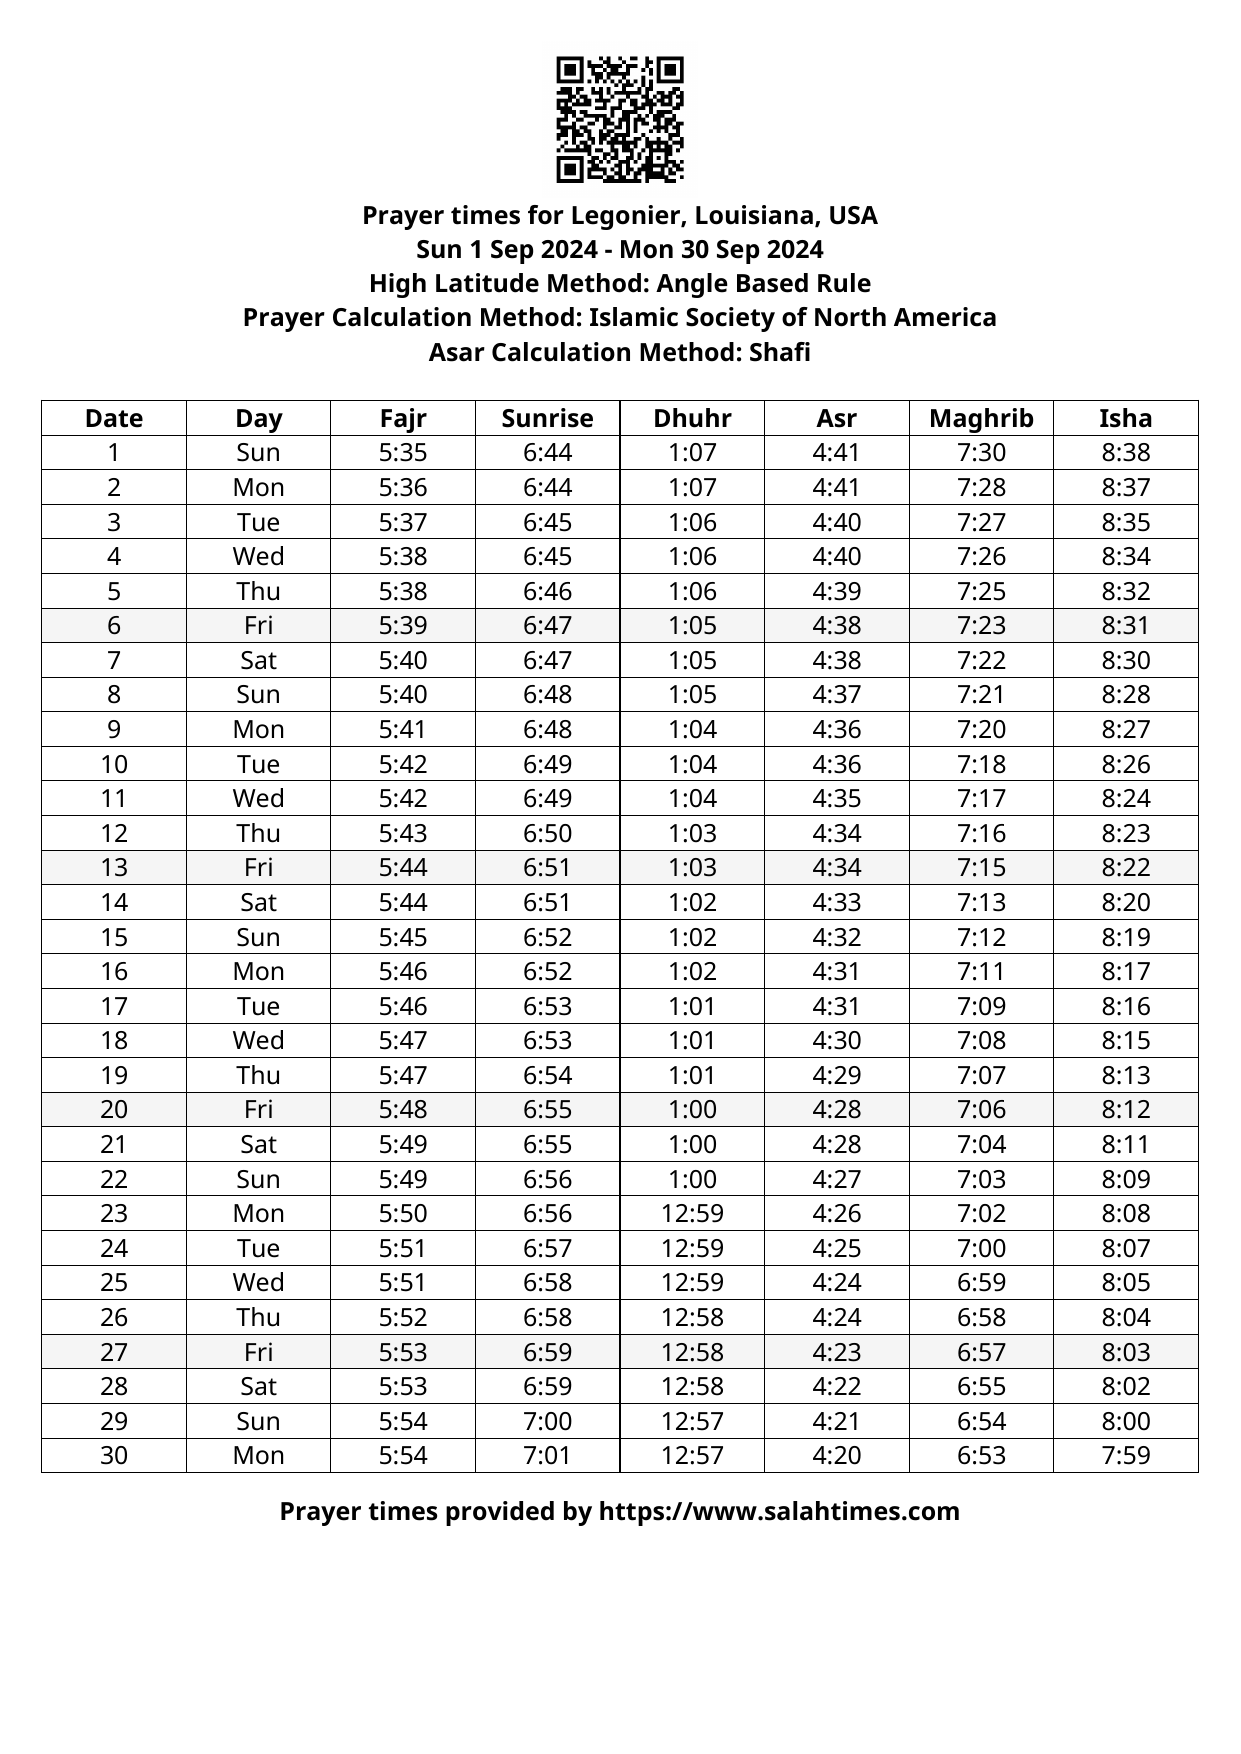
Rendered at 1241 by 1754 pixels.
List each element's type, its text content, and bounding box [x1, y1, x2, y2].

table_cell 8:09 [1054, 1162, 1198, 1195]
table_cell 1:01 [621, 989, 764, 1022]
table_cell 1:02 [621, 885, 764, 919]
table_header Day [187, 401, 330, 434]
table_cell 15 [42, 920, 186, 953]
table_cell 5:49 [331, 1162, 475, 1195]
table_cell 5:51 [331, 1231, 475, 1264]
table_cell 10 [42, 747, 186, 780]
table_cell 5:53 [331, 1335, 475, 1368]
table_cell 5:49 [331, 1127, 475, 1161]
table_cell 22 [42, 1162, 186, 1195]
table_cell 7:00 [910, 1231, 1053, 1264]
table_cell 26 [42, 1300, 186, 1334]
table_cell 7:22 [910, 643, 1053, 677]
table_cell 3 [42, 505, 186, 538]
table_cell 7:28 [910, 470, 1053, 504]
table_cell 7:11 [910, 954, 1053, 988]
table_cell Mon [187, 712, 330, 746]
table_cell Mon [187, 1196, 330, 1230]
table_cell 4:31 [765, 989, 909, 1022]
table_cell 30 [42, 1439, 186, 1472]
table_cell 8:13 [1054, 1058, 1198, 1092]
table_cell 6:59 [910, 1266, 1053, 1299]
table_cell 7:08 [910, 1024, 1053, 1057]
table_cell 8:34 [1054, 539, 1198, 573]
table_cell 4 [42, 539, 186, 573]
table_cell 5 [42, 574, 186, 607]
table_cell 6:51 [476, 851, 619, 884]
table_cell 1:01 [621, 1058, 764, 1092]
table_cell 4:40 [765, 505, 909, 538]
table_cell 16 [42, 954, 186, 988]
table_cell 6:53 [476, 989, 619, 1022]
text Prayer times for Legonier, Louisiana, USA [42, 198, 1198, 232]
table_header Sunrise [476, 401, 619, 434]
table_cell 8:23 [1054, 816, 1198, 849]
table_cell 8:16 [1054, 989, 1198, 1022]
table_cell 4:28 [765, 1127, 909, 1161]
table_cell 7:17 [910, 781, 1053, 815]
table_cell 6:56 [476, 1196, 619, 1230]
table_cell 6:59 [476, 1335, 619, 1368]
table_cell 7:16 [910, 816, 1053, 849]
table_cell 6:52 [476, 954, 619, 988]
table_cell 1:00 [621, 1127, 764, 1161]
table_cell 6:46 [476, 574, 619, 607]
table_cell Wed [187, 1266, 330, 1299]
table_cell 7:20 [910, 712, 1053, 746]
table_cell 5:41 [331, 712, 475, 746]
table_cell Mon [187, 470, 330, 504]
table_cell 5:42 [331, 747, 475, 780]
table_cell 27 [42, 1335, 186, 1368]
table_cell 5:39 [331, 609, 475, 642]
table_cell 6:55 [910, 1369, 1053, 1403]
table_cell 4:31 [765, 954, 909, 988]
table_cell Sun [187, 1404, 330, 1437]
table_cell 25 [42, 1266, 186, 1299]
table_cell 4:28 [765, 1093, 909, 1126]
table_cell 8:07 [1054, 1231, 1198, 1264]
table_cell Wed [187, 1024, 330, 1057]
table_cell 6:55 [476, 1127, 619, 1161]
table_cell 5:35 [331, 436, 475, 469]
table_cell 7:04 [910, 1127, 1053, 1161]
table_cell 6 [42, 609, 186, 642]
table_cell 4:39 [765, 574, 909, 607]
table_cell Thu [187, 1058, 330, 1092]
table_cell 7:02 [910, 1196, 1053, 1230]
table_cell 6:53 [910, 1439, 1053, 1472]
table_cell 19 [42, 1058, 186, 1092]
table_cell 6:49 [476, 781, 619, 815]
table_cell 17 [42, 989, 186, 1022]
table_cell 5:43 [331, 816, 475, 849]
table_cell 12:59 [621, 1266, 764, 1299]
table_cell 7:59 [1054, 1439, 1198, 1472]
table_cell 7:25 [910, 574, 1053, 607]
table_cell 6:54 [910, 1404, 1053, 1437]
table_cell 4:23 [765, 1335, 909, 1368]
table_cell 1:06 [621, 539, 764, 573]
table_cell 6:56 [476, 1162, 619, 1195]
table_cell Sat [187, 1127, 330, 1161]
table_cell 14 [42, 885, 186, 919]
table_cell 12:58 [621, 1335, 764, 1368]
table_cell 5:40 [331, 643, 475, 677]
table_cell 8:19 [1054, 920, 1198, 953]
table_cell 7:12 [910, 920, 1053, 953]
table_cell 12:58 [621, 1369, 764, 1403]
table_cell 7:26 [910, 539, 1053, 573]
table_cell 1:03 [621, 816, 764, 849]
table_cell 6:44 [476, 470, 619, 504]
table_cell 5:51 [331, 1266, 475, 1299]
table_cell Tue [187, 505, 330, 538]
table_cell 1:00 [621, 1162, 764, 1195]
table_cell 6:57 [476, 1231, 619, 1264]
table_cell 5:45 [331, 920, 475, 953]
table_cell 8:03 [1054, 1335, 1198, 1368]
table_cell 8:32 [1054, 574, 1198, 607]
table_cell 7:23 [910, 609, 1053, 642]
table_cell 29 [42, 1404, 186, 1437]
table_cell 5:37 [331, 505, 475, 538]
table_cell 8:12 [1054, 1093, 1198, 1126]
table_cell 8:30 [1054, 643, 1198, 677]
table_header Fajr [331, 401, 475, 434]
table_cell 8:17 [1054, 954, 1198, 988]
table_cell 7:01 [476, 1439, 619, 1472]
table_cell 5:44 [331, 851, 475, 884]
table_cell 1:02 [621, 920, 764, 953]
table_cell 1:00 [621, 1093, 764, 1126]
table_cell 28 [42, 1369, 186, 1403]
table_cell 1:03 [621, 851, 764, 884]
table_cell 4:24 [765, 1300, 909, 1334]
table_cell Wed [187, 781, 330, 815]
table_cell 8:00 [1054, 1404, 1198, 1437]
table_cell 1:04 [621, 781, 764, 815]
table_cell 23 [42, 1196, 186, 1230]
table_cell 7:27 [910, 505, 1053, 538]
table_cell 11 [42, 781, 186, 815]
table_cell Sun [187, 678, 330, 711]
table_cell 1:05 [621, 643, 764, 677]
table_cell 5:47 [331, 1058, 475, 1092]
table_cell 8:15 [1054, 1024, 1198, 1057]
table_cell Fri [187, 1093, 330, 1126]
table_cell 12:57 [621, 1404, 764, 1437]
table_cell 6:48 [476, 712, 619, 746]
table_cell 12 [42, 816, 186, 849]
table_cell 4:40 [765, 539, 909, 573]
table_header Isha [1054, 401, 1198, 434]
table_cell 5:54 [331, 1404, 475, 1437]
table_cell 7:07 [910, 1058, 1053, 1092]
table_cell 6:52 [476, 920, 619, 953]
table_cell 4:36 [765, 747, 909, 780]
table_cell 7:18 [910, 747, 1053, 780]
table_cell 8:38 [1054, 436, 1198, 469]
table_cell 9 [42, 712, 186, 746]
table_cell 6:57 [910, 1335, 1053, 1368]
table_cell 1:07 [621, 436, 764, 469]
table_cell 1:01 [621, 1024, 764, 1057]
table_cell 6:49 [476, 747, 619, 780]
table_cell 4:38 [765, 609, 909, 642]
table_cell 21 [42, 1127, 186, 1161]
table_cell 6:58 [476, 1300, 619, 1334]
text Asar Calculation Method: Shafi [42, 334, 1198, 368]
table_cell Sun [187, 436, 330, 469]
table_cell 4:33 [765, 885, 909, 919]
table_cell 4:22 [765, 1369, 909, 1403]
table_cell Tue [187, 1231, 330, 1264]
table_cell 8 [42, 678, 186, 711]
table_cell 4:32 [765, 920, 909, 953]
table_cell 1:06 [621, 574, 764, 607]
table_cell 6:50 [476, 816, 619, 849]
table_cell 1:04 [621, 747, 764, 780]
table_cell 2 [42, 470, 186, 504]
table_cell 8:35 [1054, 505, 1198, 538]
picture [542, 41, 699, 198]
table_cell Sat [187, 885, 330, 919]
table_cell 12:59 [621, 1196, 764, 1230]
table_cell 6:55 [476, 1093, 619, 1126]
table_cell Thu [187, 574, 330, 607]
table_cell 6:58 [910, 1300, 1053, 1334]
table_cell 24 [42, 1231, 186, 1264]
table_cell 7:15 [910, 851, 1053, 884]
table_cell 7:00 [476, 1404, 619, 1437]
table_cell 5:44 [331, 885, 475, 919]
table_cell 4:37 [765, 678, 909, 711]
table_cell Mon [187, 954, 330, 988]
table_header Dhuhr [621, 401, 764, 434]
table_cell 6:45 [476, 539, 619, 573]
table_cell 5:50 [331, 1196, 475, 1230]
table_cell 1 [42, 436, 186, 469]
table_cell 4:24 [765, 1266, 909, 1299]
table_cell Sun [187, 1162, 330, 1195]
table_cell 5:42 [331, 781, 475, 815]
table_cell 6:48 [476, 678, 619, 711]
table_cell 4:29 [765, 1058, 909, 1092]
table_header Maghrib [910, 401, 1053, 434]
table_cell 1:05 [621, 678, 764, 711]
table_cell Mon [187, 1439, 330, 1472]
table_cell 4:34 [765, 851, 909, 884]
table_cell 8:02 [1054, 1369, 1198, 1403]
table_cell 12:59 [621, 1231, 764, 1264]
table_cell Fri [187, 851, 330, 884]
table_cell 8:26 [1054, 747, 1198, 780]
text Prayer Calculation Method: Islamic Society of North America [42, 300, 1198, 334]
table_cell 6:47 [476, 609, 619, 642]
table_cell 4:38 [765, 643, 909, 677]
table_cell 4:26 [765, 1196, 909, 1230]
table_cell 6:51 [476, 885, 619, 919]
table_cell 7:21 [910, 678, 1053, 711]
table_cell Tue [187, 747, 330, 780]
table_cell 7:03 [910, 1162, 1053, 1195]
text Sun 1 Sep 2024 - Mon 30 Sep 2024 [42, 232, 1198, 266]
table_cell 8:24 [1054, 781, 1198, 815]
table_cell 4:21 [765, 1404, 909, 1437]
table_cell 13 [42, 851, 186, 884]
table_cell 5:40 [331, 678, 475, 711]
table_cell 5:47 [331, 1024, 475, 1057]
text Prayer times provided by https://www.salahtimes.com [42, 1494, 1198, 1528]
table_cell 1:07 [621, 470, 764, 504]
table_cell 4:30 [765, 1024, 909, 1057]
table_cell 5:53 [331, 1369, 475, 1403]
table_cell 5:36 [331, 470, 475, 504]
text High Latitude Method: Angle Based Rule [42, 266, 1198, 300]
table_cell 4:36 [765, 712, 909, 746]
table_cell Fri [187, 609, 330, 642]
table_cell 5:52 [331, 1300, 475, 1334]
table_cell Sat [187, 643, 330, 677]
table_cell 4:27 [765, 1162, 909, 1195]
table_cell 8:28 [1054, 678, 1198, 711]
table_cell 4:35 [765, 781, 909, 815]
table_cell Wed [187, 539, 330, 573]
table_cell 8:08 [1054, 1196, 1198, 1230]
table_cell 5:38 [331, 574, 475, 607]
table_cell Sat [187, 1369, 330, 1403]
table_cell 8:11 [1054, 1127, 1198, 1161]
table_cell 7:09 [910, 989, 1053, 1022]
table_cell 8:04 [1054, 1300, 1198, 1334]
table_cell 6:53 [476, 1024, 619, 1057]
table_cell Thu [187, 816, 330, 849]
table_cell Tue [187, 989, 330, 1022]
table_cell 6:44 [476, 436, 619, 469]
table_cell 7:06 [910, 1093, 1053, 1126]
table_cell 8:31 [1054, 609, 1198, 642]
table_cell Fri [187, 1335, 330, 1368]
table_cell 5:54 [331, 1439, 475, 1472]
table_cell 6:54 [476, 1058, 619, 1092]
table_cell 7:30 [910, 436, 1053, 469]
table_cell 5:46 [331, 989, 475, 1022]
table_cell 20 [42, 1093, 186, 1126]
table_cell 7 [42, 643, 186, 677]
table_cell Thu [187, 1300, 330, 1334]
table_cell 12:57 [621, 1439, 764, 1472]
table_cell 8:22 [1054, 851, 1198, 884]
table_cell 5:46 [331, 954, 475, 988]
table_cell 4:25 [765, 1231, 909, 1264]
table_cell 4:34 [765, 816, 909, 849]
table_cell 1:02 [621, 954, 764, 988]
table_cell 5:48 [331, 1093, 475, 1126]
table_cell 6:47 [476, 643, 619, 677]
table_cell 6:59 [476, 1369, 619, 1403]
table_cell 8:20 [1054, 885, 1198, 919]
table_cell 4:41 [765, 470, 909, 504]
table_cell 4:41 [765, 436, 909, 469]
table_cell 18 [42, 1024, 186, 1057]
table_cell 8:05 [1054, 1266, 1198, 1299]
table_cell 1:05 [621, 609, 764, 642]
table_cell 12:58 [621, 1300, 764, 1334]
table_cell 8:27 [1054, 712, 1198, 746]
table_cell 6:45 [476, 505, 619, 538]
table_header Asr [765, 401, 909, 434]
table_cell 8:37 [1054, 470, 1198, 504]
table_cell 6:58 [476, 1266, 619, 1299]
table_cell 5:38 [331, 539, 475, 573]
table_cell 1:04 [621, 712, 764, 746]
table_header Date [42, 401, 186, 434]
table_cell 4:20 [765, 1439, 909, 1472]
table_cell 1:06 [621, 505, 764, 538]
table_cell Sun [187, 920, 330, 953]
table_cell 7:13 [910, 885, 1053, 919]
